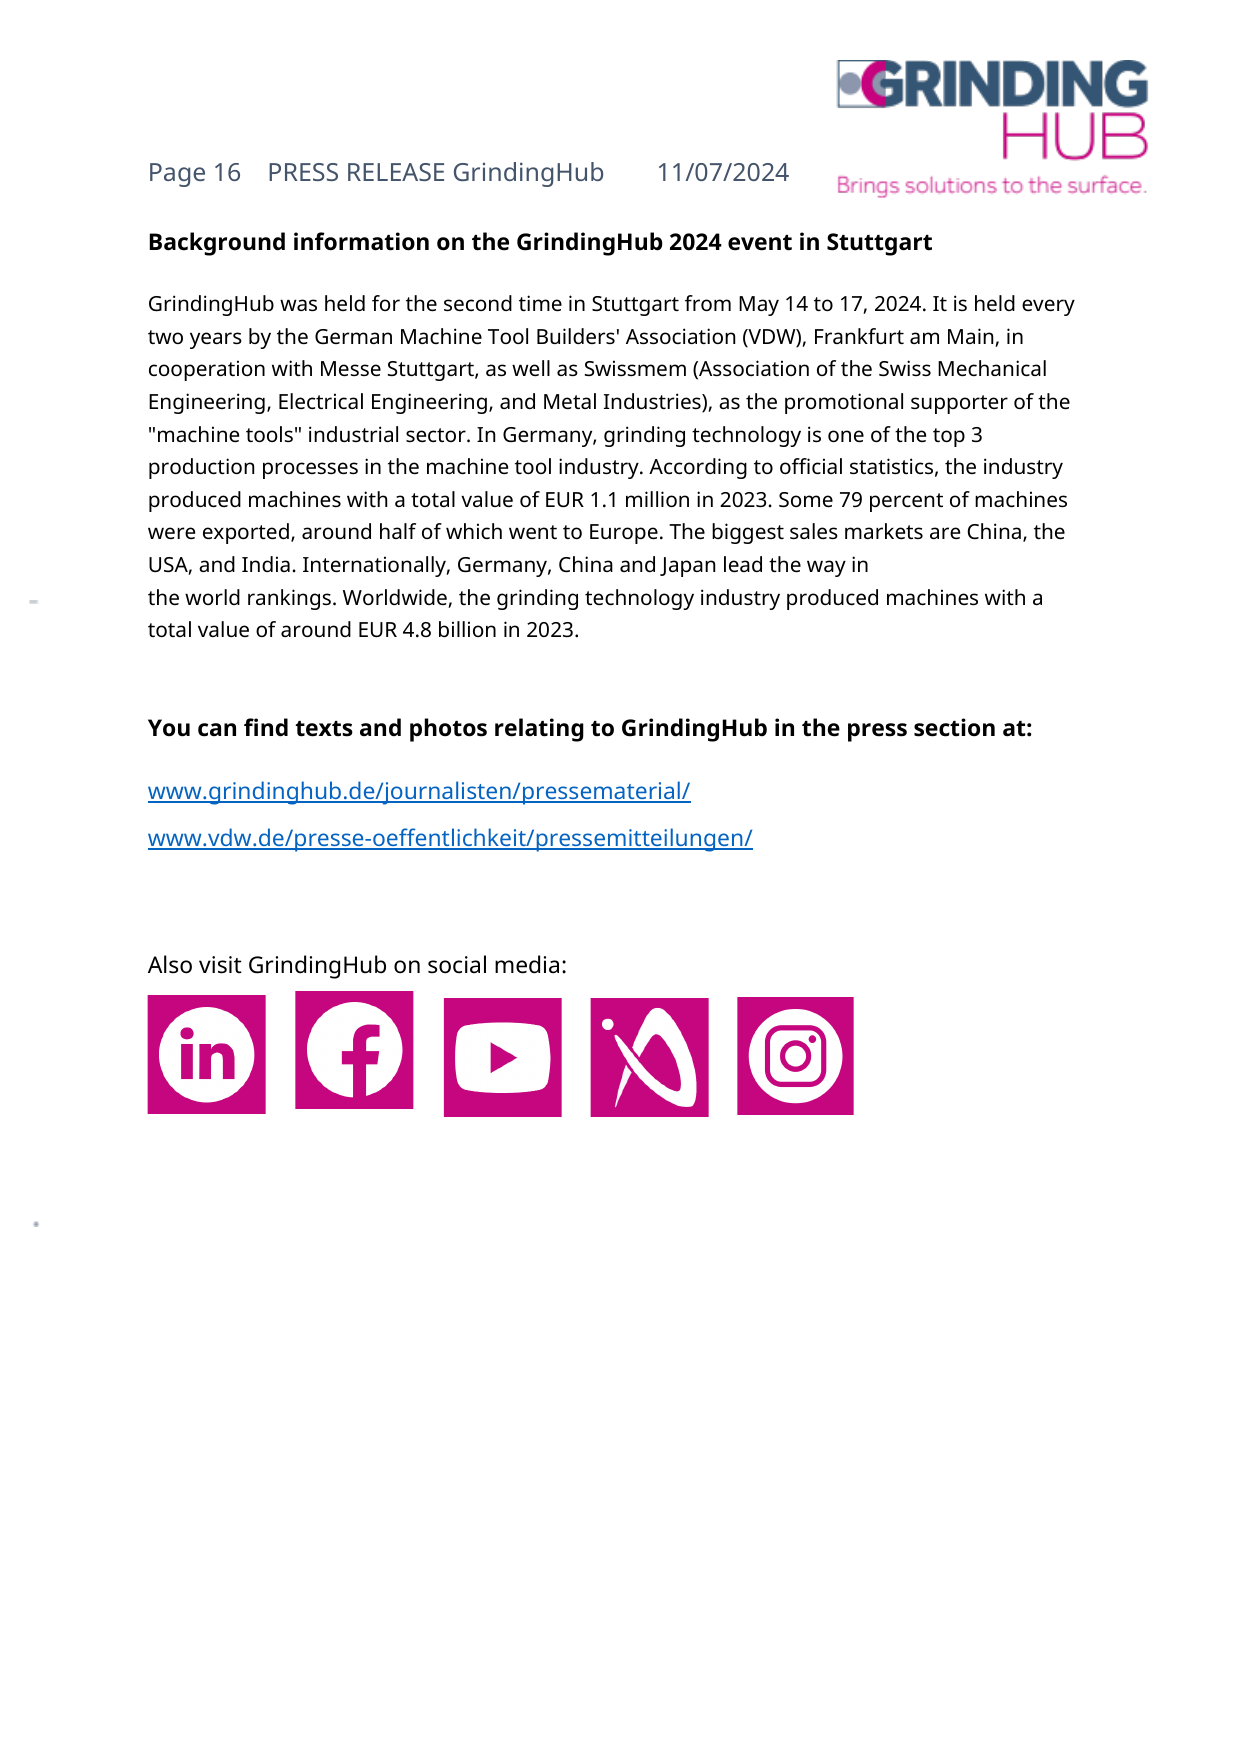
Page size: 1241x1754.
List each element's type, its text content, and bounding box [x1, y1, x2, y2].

picture [295, 991, 414, 1109]
text Also visit GrindingHub on social media: [148, 949, 1093, 980]
picture [147, 995, 266, 1114]
text Background information on the GrindingHub 2024 event in Stuttgart [148, 226, 1093, 257]
text GrindingHub was held for the second time in Stuttgart from May 14 to 17, 2024. It is held every two years by the German Machine Tool Builders' Association (VDW), Frankfurt am Main, in cooperation with Messe Stuttgart, as well as Swissmem (Association of the Swiss Mechanical Engineering, Electrical Engineering, and Metal Industries), as the promotional supporter of the "machine tools" industrial sector. In Germany, grinding technology is one of the top 3 production processes in the machine tool industry. According to official statistics, the industry produced machines with a total value of EUR 1.1 million in 2023. Some 79 percent of machines were exported, around half of which went to Europe. The biggest sales markets are China, the USA, and India. Internationally, Germany, China and Japan lead the way in [148, 289, 1093, 578]
picture [443, 998, 562, 1117]
picture [737, 997, 854, 1115]
text the world rankings. Worldwide, the grinding technology industry produced machines with a total value of around EUR 4.8 billion in 2023. [148, 583, 1093, 644]
text You can find texts and photos relating to GrindingHub in the press section at: [148, 711, 1093, 743]
text www.grindinghub.de/journalisten/pressematerial/ www.vdw.de/presse-oeffentlichkeit/pressemitteilungen/ [148, 775, 1093, 853]
picture [590, 998, 709, 1117]
